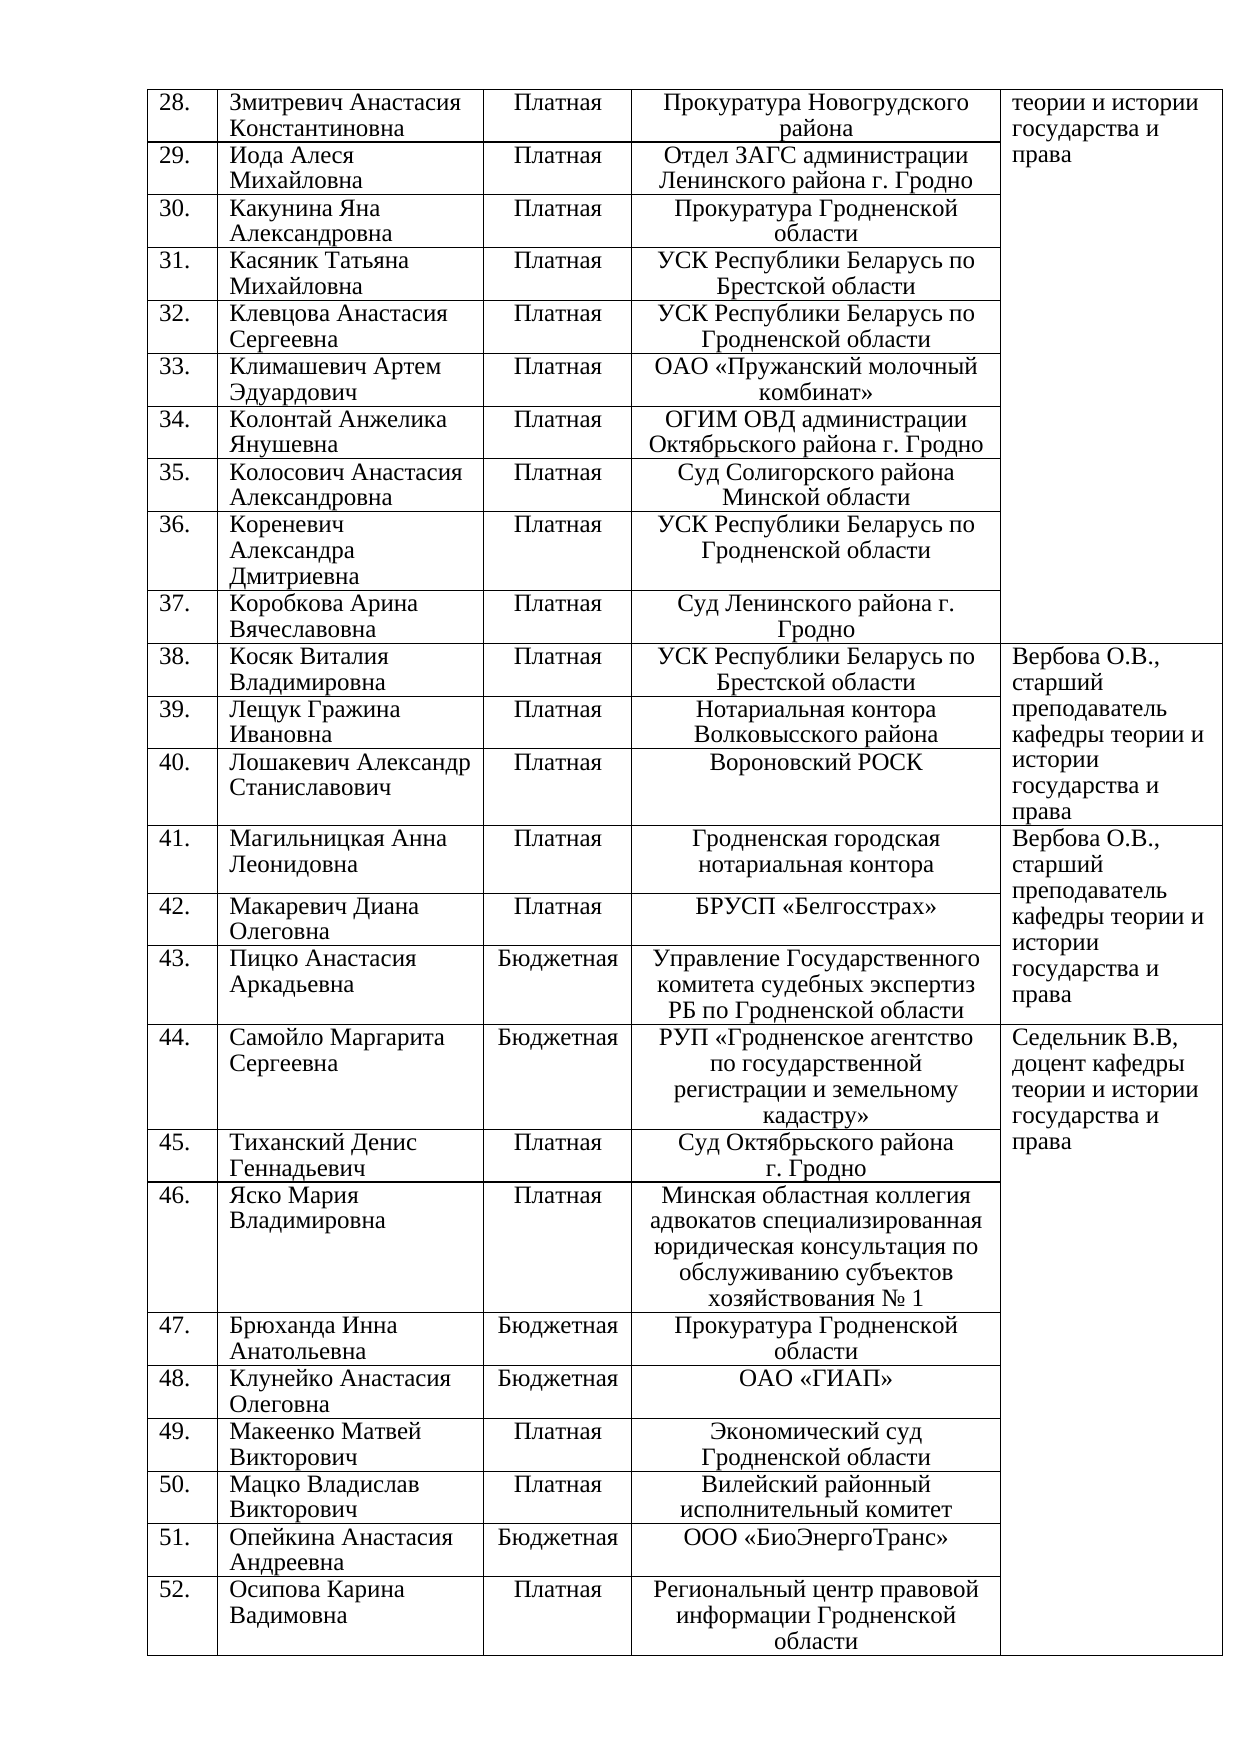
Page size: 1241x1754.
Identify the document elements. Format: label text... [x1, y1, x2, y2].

table_cell Клевцова Анастасия Сергеевна [218, 301, 483, 353]
table_cell УСК Республики Беларусь по Брестской области [632, 248, 1000, 300]
table_cell БРУСП «Белгосстрах» [632, 894, 1000, 945]
table_cell Вилейский районный исполнительный комитет [632, 1472, 1000, 1523]
table_cell УСК Республики Беларусь по Гродненской области [632, 301, 1000, 353]
table_cell 30. [148, 195, 217, 247]
table_cell Самойло Маргарита Сергеевна [218, 1025, 483, 1129]
table_cell Платная [484, 143, 631, 194]
table_cell Опейкина Анастасия Андреевна [218, 1524, 483, 1576]
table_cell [1001, 90, 1222, 643]
table_cell 37. [148, 591, 217, 643]
table_cell 46. [148, 1183, 217, 1312]
table_cell Климашевич Артем Эдуардович [218, 354, 483, 406]
table_cell 28. [148, 90, 217, 141]
table_cell Бюджетная [484, 946, 631, 1024]
table_cell Кореневич Александра Дмитриевна [218, 512, 483, 590]
table_cell Платная [484, 195, 631, 247]
table_cell 31. [148, 248, 217, 300]
table_cell Яско Мария Владимировна [218, 1183, 483, 1312]
table_cell Управление Государственного комитета судебных экспертиз РБ по Гродненской области [632, 946, 1000, 1024]
table_cell ООО «БиоЭнергоТранс» [632, 1524, 1000, 1576]
table_cell Платная [484, 1419, 631, 1471]
table_cell Платная [484, 301, 631, 353]
table_cell Суд Октябрьского района г. Гродно [632, 1130, 1000, 1181]
table_cell 45. [148, 1130, 217, 1181]
table_cell Бюджетная [484, 1524, 631, 1576]
table_cell 51. [148, 1524, 217, 1576]
table_cell 41. [148, 826, 217, 892]
table_cell 39. [148, 697, 217, 748]
table_cell Лещук Гражина Ивановна [218, 697, 483, 748]
table_cell ОАО «Пружанский молочный комбинат» [632, 354, 1000, 406]
table_cell Платная [484, 1183, 631, 1312]
table_cell Платная [484, 1130, 631, 1181]
table_cell 49. [148, 1419, 217, 1471]
table_cell Нотариальная контора Волковысского района [632, 697, 1000, 748]
table_cell 32. [148, 301, 217, 353]
table_cell Минская областная коллегия адвокатов специализированная юридическая консультация по обслуживанию субъектов хозяйствования № 1 [632, 1183, 1000, 1312]
table_cell Платная [484, 1577, 631, 1655]
table_cell Региональный центр правовой информации Гродненской области [632, 1577, 1000, 1655]
table_cell Бюджетная [484, 1025, 631, 1129]
table_cell Бюджетная [484, 1313, 631, 1365]
table_cell Суд Ленинского района г. Гродно [632, 591, 1000, 643]
table_cell Прокуратура Гродненской области [632, 195, 1000, 247]
table_cell 42. [148, 894, 217, 945]
table_cell 29. [148, 143, 217, 194]
table_cell Платная [484, 894, 631, 945]
table_cell Платная [484, 591, 631, 643]
table_cell УСК Республики Беларусь по Гродненской области [632, 512, 1000, 590]
table_cell Вербова О.В., старший преподаватель кафедры теории и истории государства и права [1001, 826, 1222, 1024]
table_cell РУП «Гродненское агентство по государственной регистрации и земельному кадастру» [632, 1025, 1000, 1129]
table_cell ОАО «ГИАП» [632, 1366, 1000, 1418]
table_cell Коробкова Арина Вячеславовна [218, 591, 483, 643]
table_cell Платная [484, 697, 631, 748]
table_cell Магильницкая Анна Леонидовна [218, 826, 483, 892]
table_cell 52. [148, 1577, 217, 1655]
table_cell Платная [484, 1472, 631, 1523]
table_cell Суд Солигорского района Минской области [632, 459, 1000, 511]
table_cell Вербова О.В., старший преподаватель кафедры теории и истории государства и права [1001, 644, 1222, 825]
table_cell Экономический суд Гродненской области [632, 1419, 1000, 1471]
table_cell Седельник В.В, доцент кафедры теории и истории государства и права [1001, 1025, 1222, 1655]
table_cell Прокуратура Новогрудского района [632, 90, 1000, 141]
table_cell Платная [484, 749, 631, 825]
table_cell Платная [484, 407, 631, 458]
table_cell ОГИМ ОВД администрации Октябрьского района г. Гродно [632, 407, 1000, 458]
table_cell Платная [484, 459, 631, 511]
table_cell Платная [484, 354, 631, 406]
table_cell 50. [148, 1472, 217, 1523]
table_cell Тиханский Денис Геннадьевич [218, 1130, 483, 1181]
table_cell 36. [148, 512, 217, 590]
table_cell Прокуратура Гродненской области [632, 1313, 1000, 1365]
table_cell 35. [148, 459, 217, 511]
table_cell Платная [484, 644, 631, 696]
table_cell Макаревич Диана Олеговна [218, 894, 483, 945]
table_cell 33. [148, 354, 217, 406]
table_cell 43. [148, 946, 217, 1024]
table_cell Колосович Анастасия Александровна [218, 459, 483, 511]
table_cell Касяник Татьяна Михайловна [218, 248, 483, 300]
table_cell Лошакевич Александр Станиславович [218, 749, 483, 825]
table_cell Брюханда Инна Анатольевна [218, 1313, 483, 1365]
table_cell Платная [484, 90, 631, 141]
table_cell УСК Республики Беларусь по Брестской области [632, 644, 1000, 696]
table_cell Платная [484, 248, 631, 300]
table_cell Пицко Анастасия Аркадьевна [218, 946, 483, 1024]
table_cell 44. [148, 1025, 217, 1129]
table_cell Косяк Виталия Владимировна [218, 644, 483, 696]
table_cell Осипова Карина Вадимовна [218, 1577, 483, 1655]
table_cell Змитревич Анастасия Константиновна [218, 90, 483, 141]
table_cell Какунина Яна Александровна [218, 195, 483, 247]
table_cell 38. [148, 644, 217, 696]
table_cell Бюджетная [484, 1366, 631, 1418]
table_cell 34. [148, 407, 217, 458]
table_cell Клунейко Анастасия Олеговна [218, 1366, 483, 1418]
table_cell 48. [148, 1366, 217, 1418]
table_cell Мацко Владислав Викторович [218, 1472, 483, 1523]
table_cell 40. [148, 749, 217, 825]
table_cell Колонтай Анжелика Янушевна [218, 407, 483, 458]
table_cell Макеенко Матвей Викторович [218, 1419, 483, 1471]
table_cell Отдел ЗАГС администрации Ленинского района г. Гродно [632, 143, 1000, 194]
table_cell Гродненская городская нотариальная контора [632, 826, 1000, 892]
table_cell Платная [484, 512, 631, 590]
table_cell Иода Алеся Михайловна [218, 143, 483, 194]
table_cell Вороновский РОСК [632, 749, 1000, 825]
table_cell 47. [148, 1313, 217, 1365]
table_cell Платная [484, 826, 631, 892]
